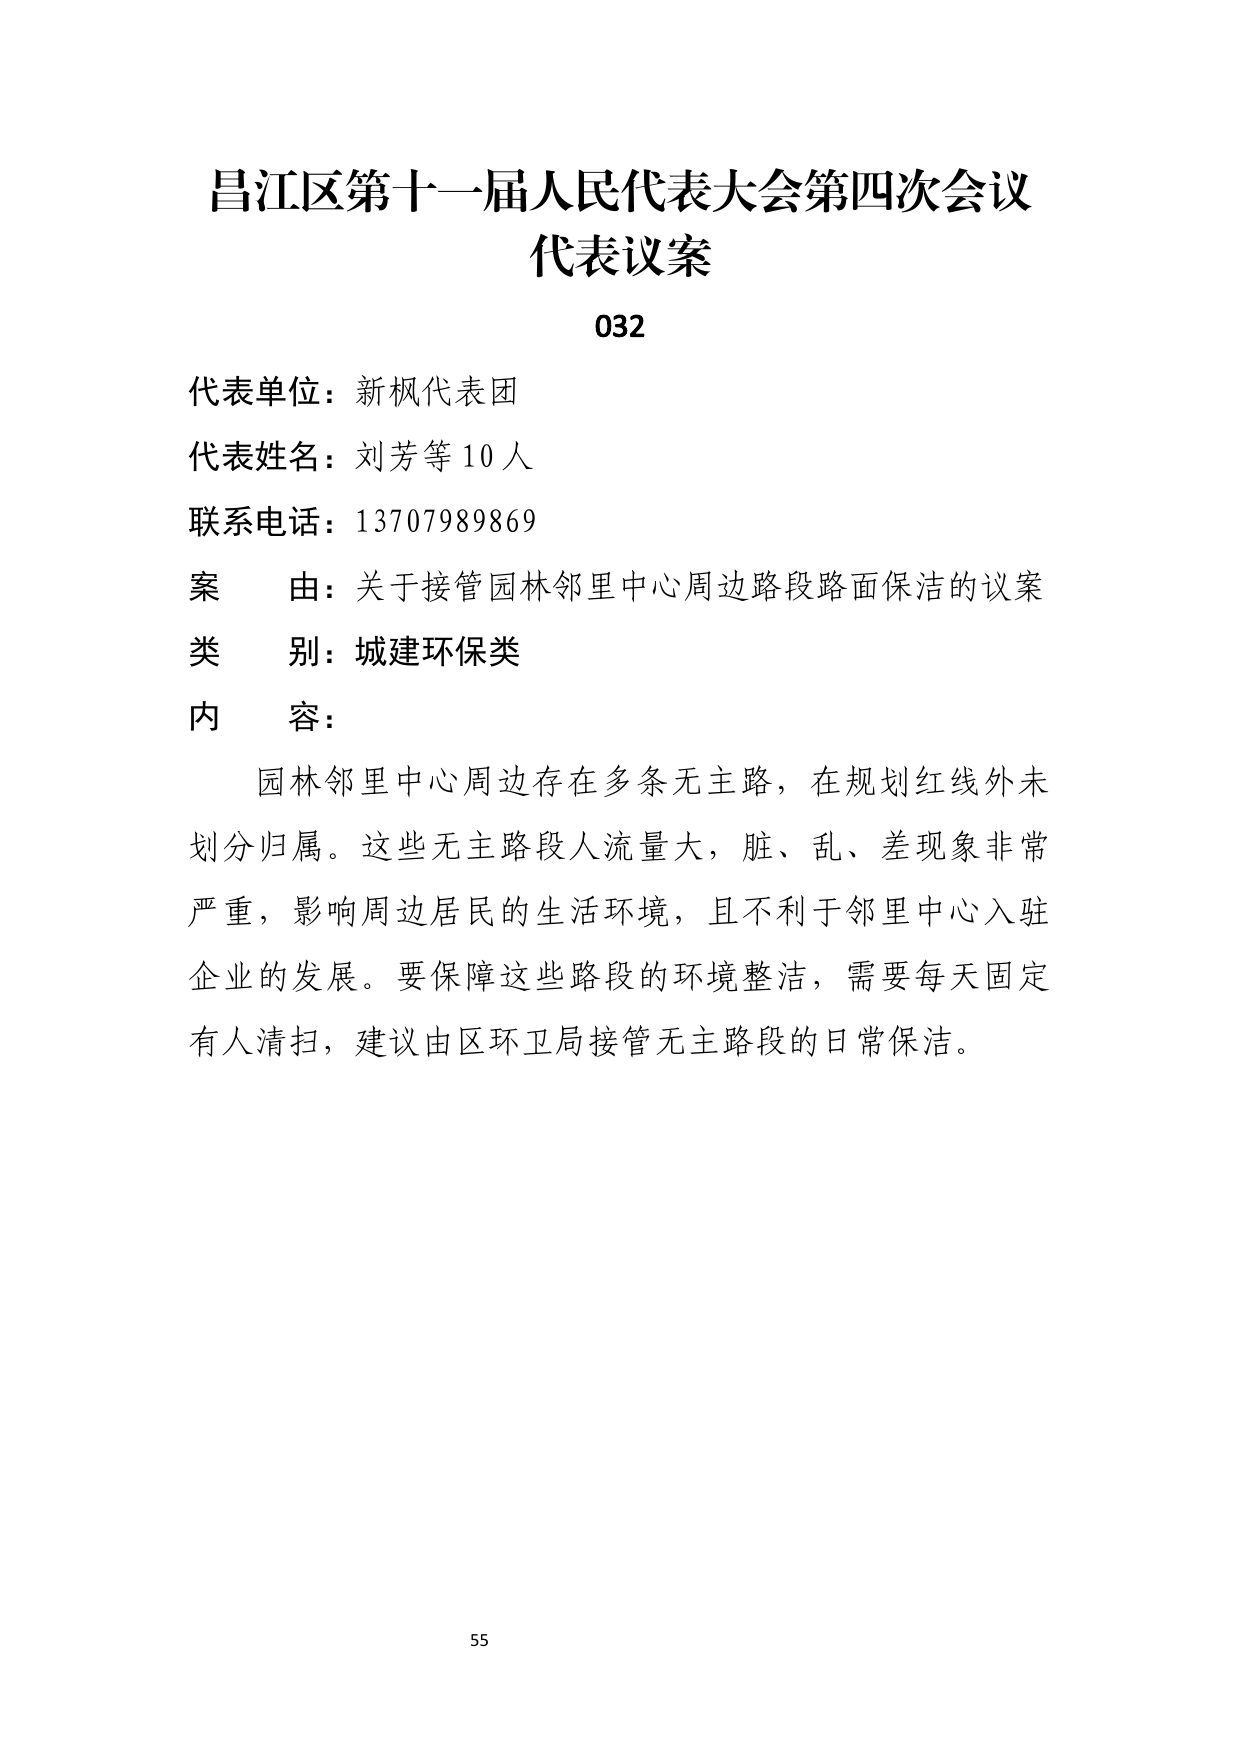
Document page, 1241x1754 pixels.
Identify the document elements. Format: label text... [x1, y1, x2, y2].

text 园林邻里中心周边存在多条无主路，在规划红线外未划分归属。这些无主路段人流量大，脏、乱、差现象非常严重，影响周边居民的生活环境，且不利于邻里中心入驻企业的发展。要保障这些路段的环境整洁，需要每天固定有人清扫，建议由区环卫局接管无主路段的日常保洁。 [187, 747, 1053, 1072]
text 代表姓名：刘芳等10人 [187, 422, 1053, 487]
text 联系电话：13707989869 [187, 487, 1053, 552]
text 类 别：城建环保类 [187, 617, 1053, 682]
text 案 由：关于接管园林邻里中心周边路段路面保洁的议案 [187, 552, 1053, 617]
text 代表议案 [187, 227, 1053, 292]
text 032 [187, 292, 1053, 357]
text 内 容： [187, 682, 1053, 747]
text 昌江区第十一届人民代表大会第四次会议 [187, 162, 1053, 227]
text 代表单位：新枫代表团 [187, 357, 1053, 422]
